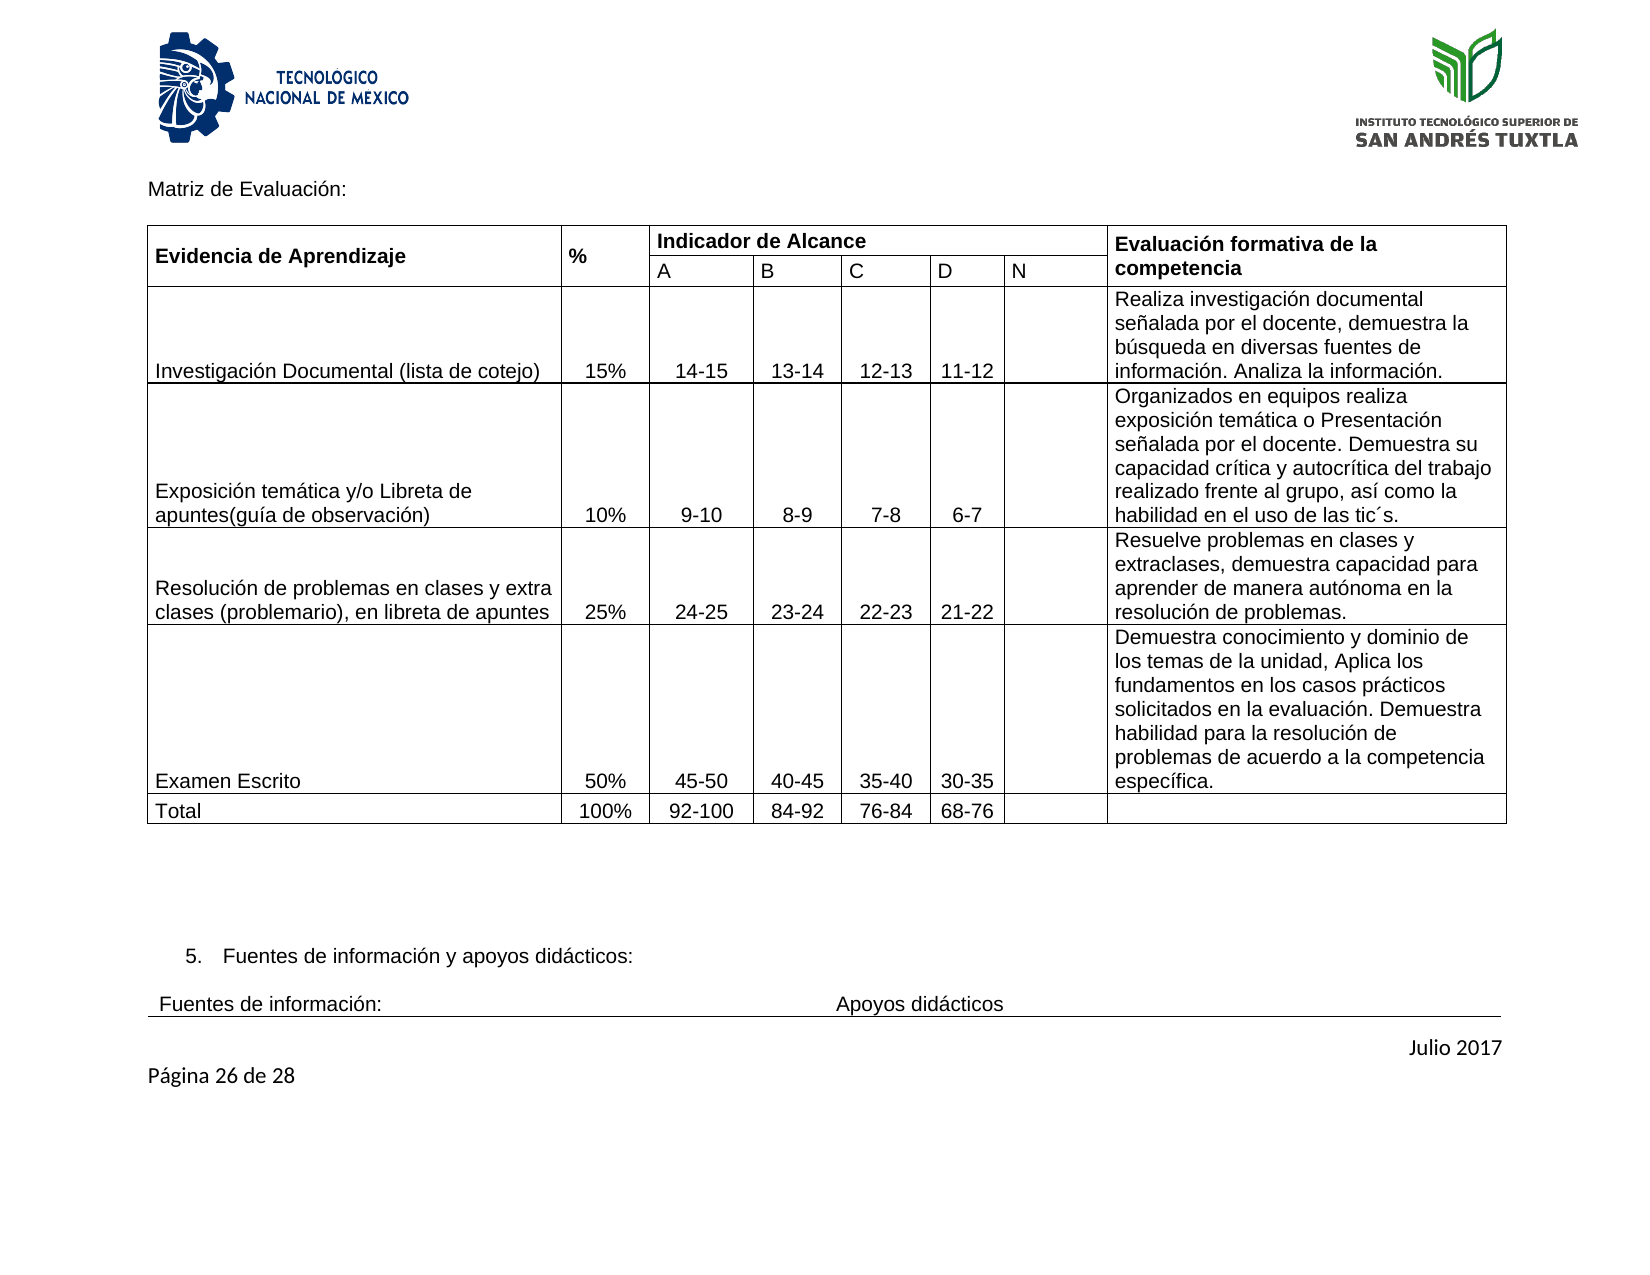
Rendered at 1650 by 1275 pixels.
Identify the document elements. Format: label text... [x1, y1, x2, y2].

table_header Evidencia de Aprendizaje [148, 226, 561, 286]
table_cell Total [148, 794, 561, 823]
table_cell 100% [562, 794, 649, 823]
table_cell Exposición temática y/o Libreta de apuntes(guía de observación) [148, 384, 561, 527]
picture [149, 28, 418, 147]
table_cell [1005, 794, 1107, 823]
picture [1356, 28, 1578, 147]
table_cell [1005, 287, 1107, 382]
table_cell 35-40 [842, 625, 930, 793]
table_cell 45-50 [650, 625, 753, 793]
table_cell 8-9 [754, 384, 841, 527]
table_cell 24-25 [650, 528, 753, 624]
table_header Evaluación formativa de la competencia [1108, 226, 1506, 286]
table_cell Resolución de problemas en clases y extra clases (problemario), en libreta de apuntes [148, 528, 561, 624]
table_cell [1005, 625, 1107, 793]
table_cell 10% [562, 384, 649, 527]
table_cell 9-10 [650, 384, 753, 527]
table_cell 50% [562, 625, 649, 793]
text Matriz de Evaluación: [148, 177, 1502, 201]
table_cell 12-13 [842, 287, 930, 382]
table_cell Demuestra conocimiento y dominio de los temas de la unidad, Aplica los fundamentos en los casos prácticos solicitados en la evaluación. Demuestra habilidad para la resolución de problemas de acuerdo a la competencia específica. [1108, 625, 1506, 793]
table_cell 23-24 [754, 528, 841, 624]
list Fuentes de información y apoyos didácticos: [185, 944, 1502, 968]
table_cell 13-14 [754, 287, 841, 382]
table_cell Resuelve problemas en clases y extraclases, demuestra capacidad para aprender de manera autónoma en la resolución de problemas. [1108, 528, 1506, 624]
table_cell 76-84 [842, 794, 930, 823]
table_cell Realiza investigación documental señalada por el docente, demuestra la búsqueda en diversas fuentes de información. Analiza la información. [1108, 287, 1506, 382]
table_header Apoyos didácticos [825, 992, 1501, 1016]
table_cell 25% [562, 528, 649, 624]
table_cell 14-15 [650, 287, 753, 382]
table_cell [1005, 528, 1107, 624]
table_cell 11-12 [931, 287, 1004, 382]
table_cell Investigación Documental (lista de cotejo) [148, 287, 561, 382]
table_cell 21-22 [931, 528, 1004, 624]
table_cell 15% [562, 287, 649, 382]
table_cell 30-35 [931, 625, 1004, 793]
table_cell [1005, 384, 1107, 527]
table_cell 40-45 [754, 625, 841, 793]
table_cell 84-92 [754, 794, 841, 823]
table_cell Organizados en equipos realiza exposición temática o Presentación señalada por el docente. Demuestra su capacidad crítica y autocrítica del trabajo realizado frente al grupo, así como la habilidad en el uso de las tic´s. [1108, 384, 1506, 527]
table_cell [1108, 794, 1506, 823]
table_cell N [1005, 256, 1107, 286]
table_header Indicador de Alcance [650, 226, 1107, 255]
table_cell A [650, 256, 753, 286]
table_cell 6-7 [931, 384, 1004, 527]
table_cell C [842, 256, 930, 286]
table_cell 68-76 [931, 794, 1004, 823]
table_cell D [931, 256, 1004, 286]
table_cell B [754, 256, 841, 286]
table_cell 22-23 [842, 528, 930, 624]
table_header % [562, 226, 649, 286]
table_cell Examen Escrito [148, 625, 561, 793]
table_cell 92-100 [650, 794, 753, 823]
table_cell 7-8 [842, 384, 930, 527]
table_header Fuentes de información: [148, 992, 824, 1016]
